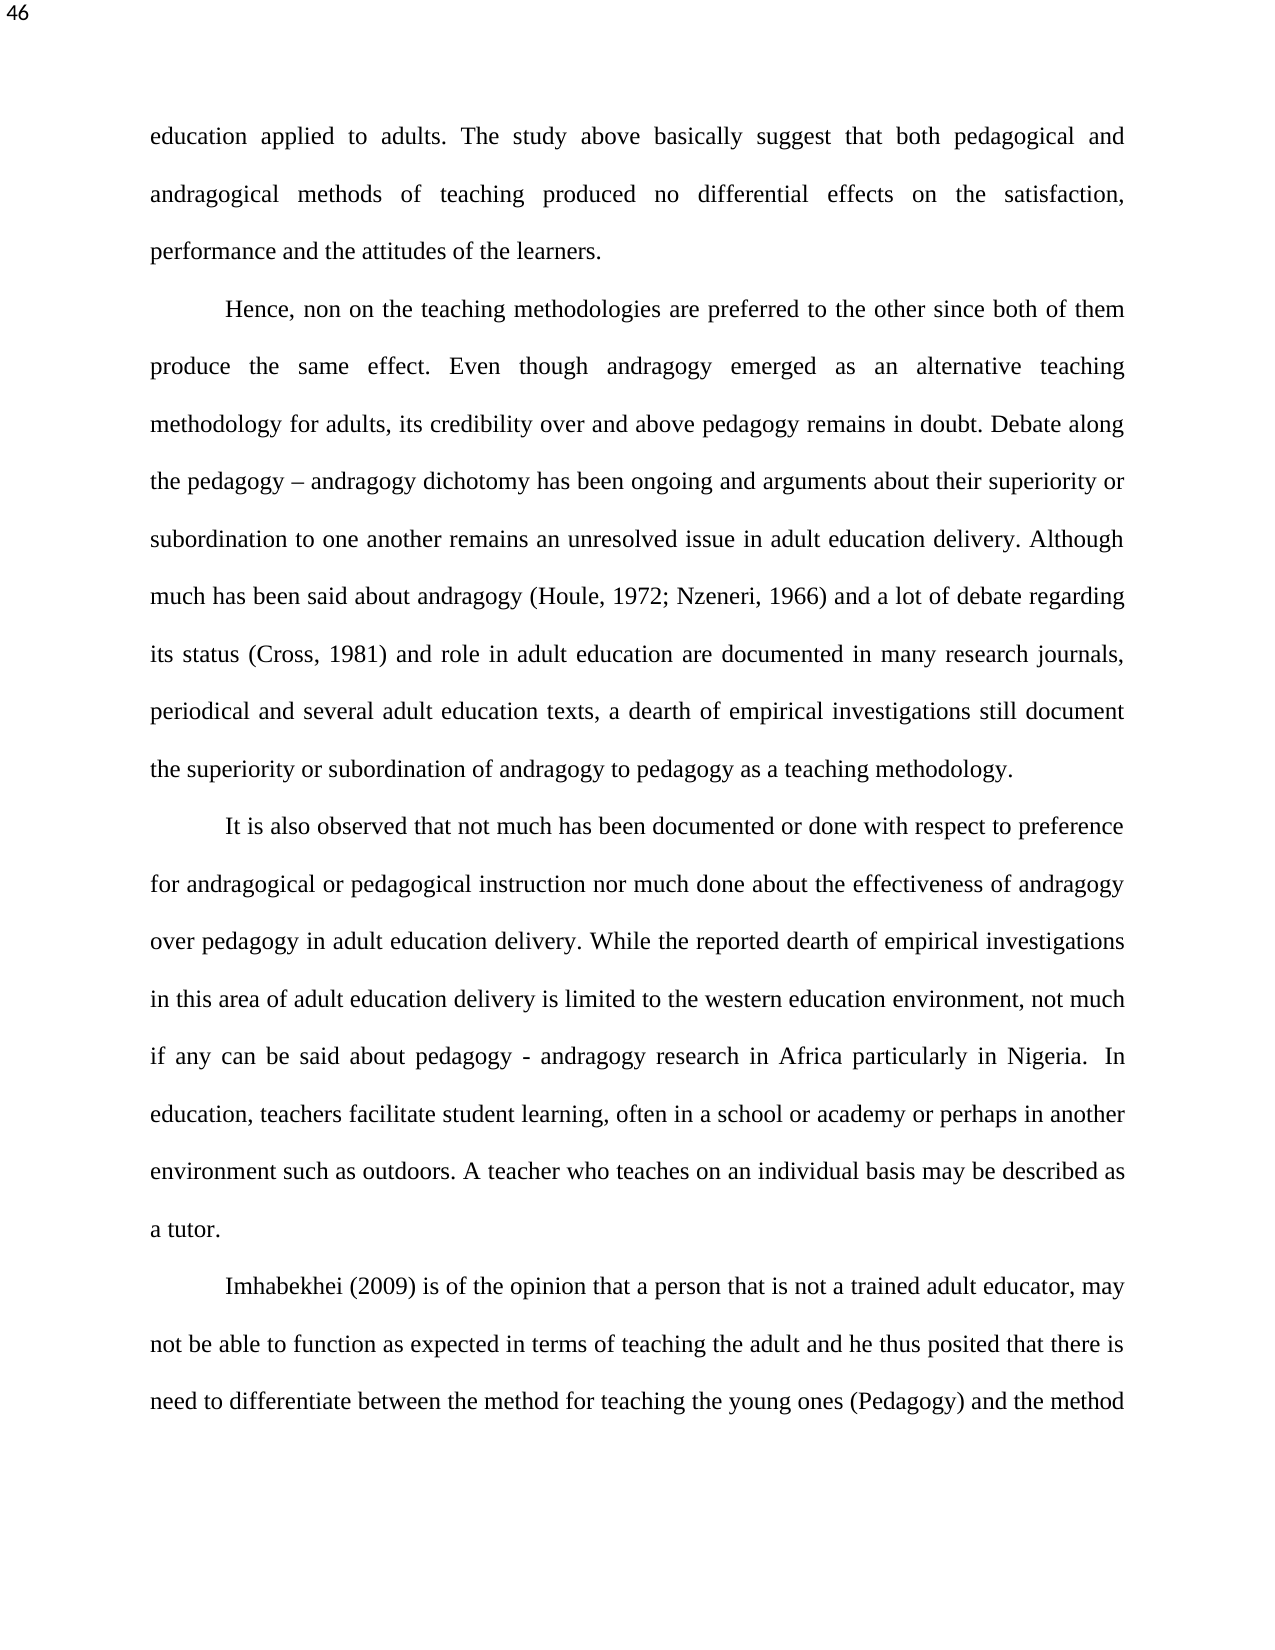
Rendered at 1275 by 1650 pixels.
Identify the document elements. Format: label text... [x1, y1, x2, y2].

text Imhabekhei (2009) is of the opinion that a person that is not a trained adult educator, may not be able to function as expected in terms of teaching the adult and he thus posited that there is need to differentiate between the method for teaching the young ones (Pedagogy) and the method [150, 1271, 1125, 1415]
text Hence, non on the teaching methodologies are preferred to the other since both of them produce the same effect. Even though andragogy emerged as an alternative teaching methodology for adults, its credibility over and above pedagogy remains in doubt. Debate along the pedagogy – andragogy dichotomy has been ongoing and arguments about their superiority or subordination to one another remains an unresolved issue in adult education delivery. Although much has been said about andragogy (Houle, 1972; Nzeneri, 1966) and a lot of debate regarding its status (Cross, 1981) and role in adult education are documented in many research journals, periodical and several adult education texts, a dearth of empirical investigations still document the superiority or subordination of andragogy to pedagogy as a teaching methodology. [150, 294, 1126, 782]
text education applied to adults. The study above basically suggest that both pedagogical and andragogical methods of teaching produced no differential effects on the satisfaction, performance and the attitudes of the learners. [150, 121, 1125, 265]
text It is also observed that not much has been documented or done with respect to preference for andragogical or pedagogical instruction nor much done about the effectiveness of andragogy over pedagogy in adult education delivery. While the reported dearth of empirical investigations in this area of adult education delivery is limited to the western education environment, not much if any can be said about pedagogy - andragogy research in Africa particularly in Nigeria. In education, teachers facilitate student learning, often in a school or academy or perhaps in another environment such as outdoors. A teacher who teaches on an individual basis may be described as a tutor. [150, 811, 1125, 1242]
